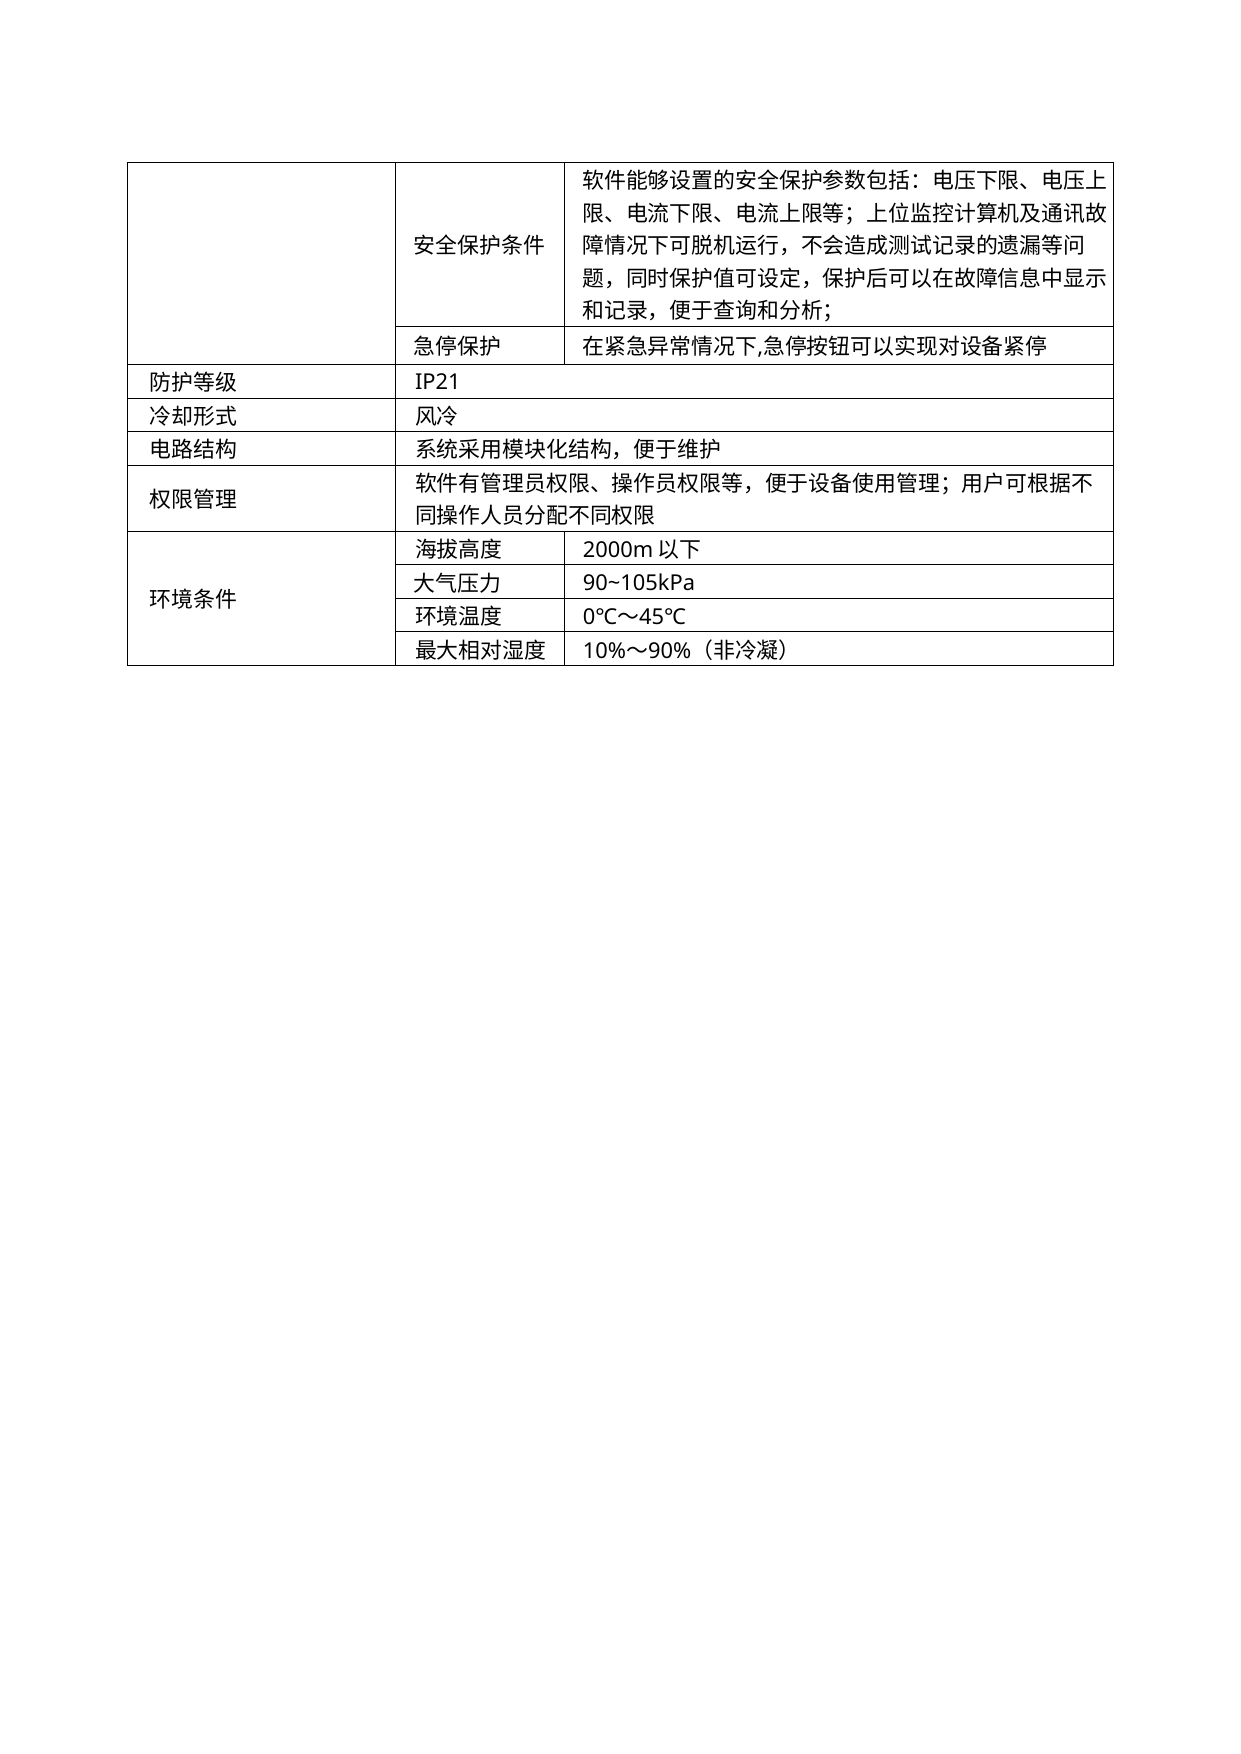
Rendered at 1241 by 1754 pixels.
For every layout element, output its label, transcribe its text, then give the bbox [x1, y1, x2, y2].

table_cell 海拔高度 [396, 532, 564, 564]
table_cell 环境条件 [128, 532, 395, 665]
table_cell 防护等级 [128, 365, 395, 397]
table_cell 0℃～45℃ [565, 599, 1113, 631]
table_cell 急停保护 [396, 327, 564, 364]
table_cell 电路结构 [128, 432, 395, 464]
table_cell 最大相对湿度 [396, 632, 564, 665]
table_cell 冷却形式 [128, 399, 395, 431]
table_cell 大气压力 [396, 565, 564, 598]
table_cell 风冷 [396, 399, 1113, 431]
table_cell 2000m以下 [565, 532, 1113, 564]
table_cell 安全保护条件 [396, 163, 564, 326]
table_cell 权限管理 [128, 466, 395, 531]
table_cell 10%～90%（非冷凝） [565, 632, 1113, 665]
table_cell 软件能够设置的安全保护参数包括：电压下限、电压上限、电流下限、电流上限等；上位监控计算机及通讯故障情况下可脱机运行，不会造成测试记录的遗漏等问题，同时保护值可设定，保护后可以在故障信息中显示和记录，便于查询和分析； [565, 163, 1113, 326]
table_cell 90~105kPa [565, 565, 1113, 598]
table_cell 系统采用模块化结构，便于维护 [396, 432, 1113, 464]
table_cell 环境温度 [396, 599, 564, 631]
table_cell IP21 [396, 365, 1113, 397]
table_cell 软件有管理员权限、操作员权限等，便于设备使用管理；用户可根据不同操作人员分配不同权限 [396, 466, 1113, 531]
table_cell 在紧急异常情况下,急停按钮可以实现对设备紧停 [565, 327, 1113, 364]
